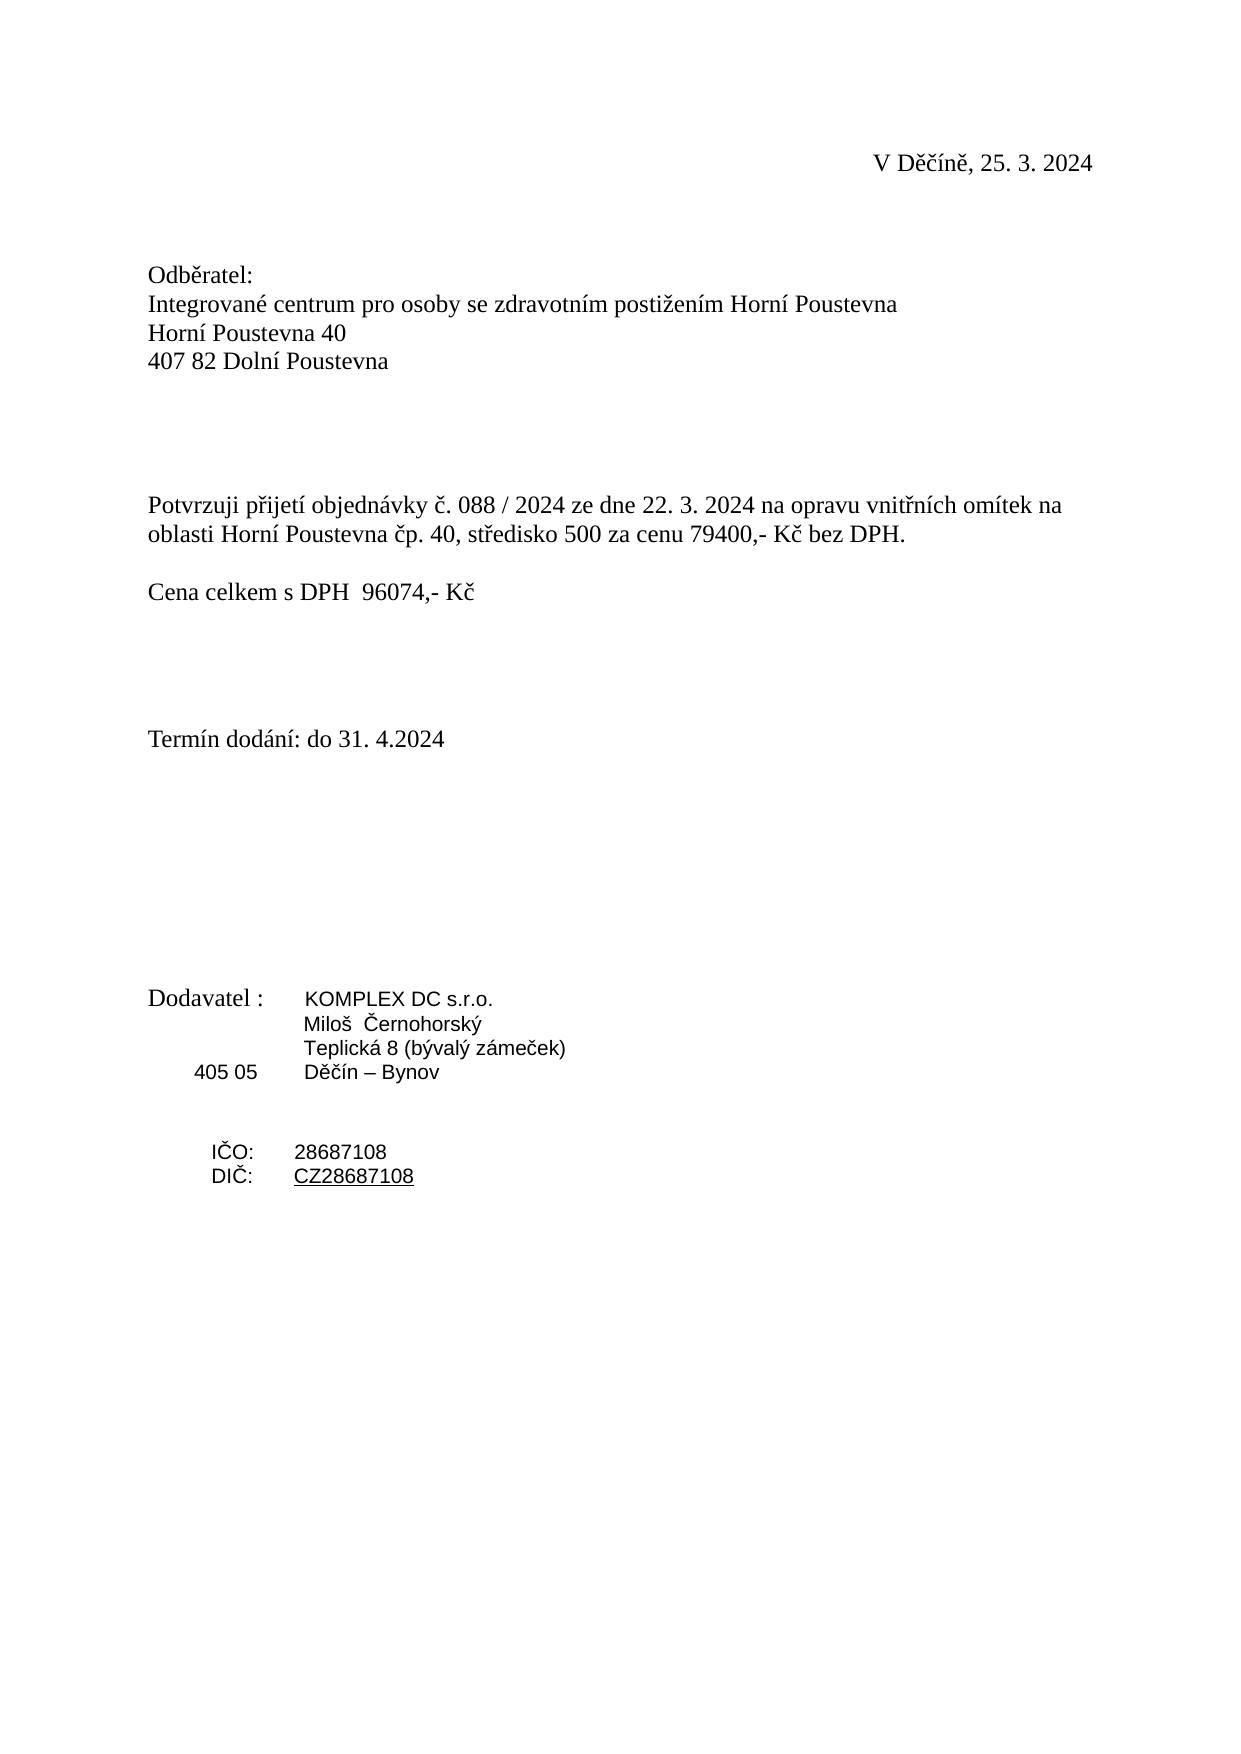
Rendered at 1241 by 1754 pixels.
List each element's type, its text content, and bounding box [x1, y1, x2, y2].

text Termín dodání: do 31. 4.2024 [148, 724, 1093, 753]
text Odběratel: [148, 260, 1093, 289]
text IČO: 28687108 [148, 1140, 1093, 1164]
text Dodavatel : KOMPLEX DC s.r.o. Miloš Černohorský Teplická 8 (bývalý zámeček) 405 05 Děčín – Bynov [148, 983, 1093, 1083]
text Potvrzuji přijetí objednávky č. 088 / 2024 ze dne 22. 3. 2024 na opravu vnitřních omítek na oblasti Horní Poustevna čp. 40, středisko 500 za cenu 79400,- Kč bez DPH. [148, 491, 1093, 548]
text V Děčíně, 25. 3. 2024 [148, 148, 1093, 176]
text 407 82 Dolní Poustevna [148, 346, 1093, 375]
text Horní Poustevna 40 [148, 318, 1093, 346]
text Cena celkem s DPH 96074,- Kč [148, 577, 1093, 606]
text DIČ: CZ28687108 [148, 1164, 1093, 1188]
text Integrované centrum pro osoby se zdravotním postižením Horní Poustevna [148, 289, 1093, 318]
